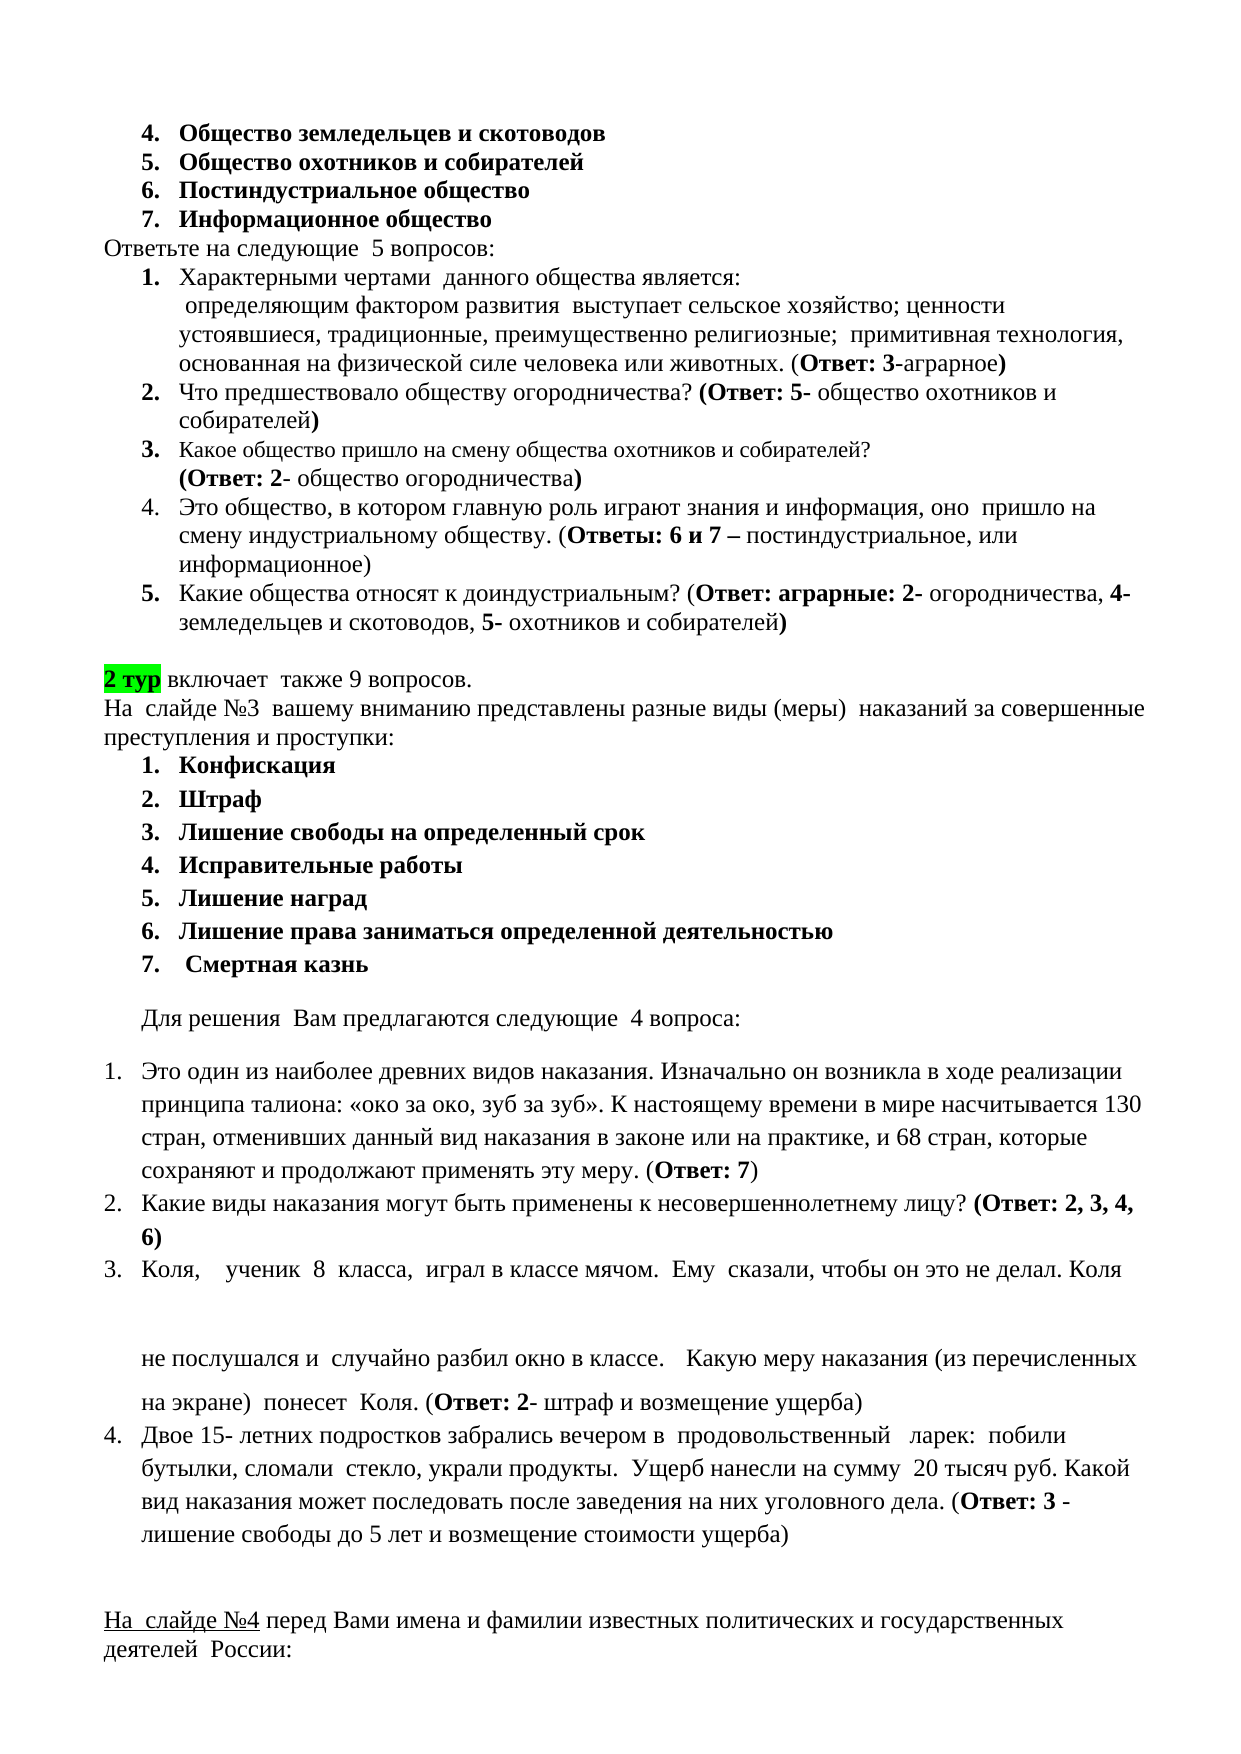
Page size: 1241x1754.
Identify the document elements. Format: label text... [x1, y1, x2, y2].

list Исправительные работы [141, 850, 1152, 878]
list Информационное общество [141, 204, 1152, 233]
text 2 тур включает также 9 вопросов. [161, 664, 1152, 693]
list Это общество, в котором главную роль играют знания и информация, оно пришло на смену индустриальному обществу. (Ответы: 6 и 7 – постиндустриальное, или информационное) [141, 492, 1152, 578]
list Это один из наиболее древних видов наказания. Изначально он возникла в ходе реализации принципа талиона: «око за око, зуб за зуб». К настоящему времени в мире насчитывается 130 стран, отменивших данный вид наказания в законе или на практике, и 68 стран, которые сохраняют и продолжают применять эту меру. (Ответ: 7) [103, 1056, 1152, 1184]
list Лишение наград [141, 883, 1152, 911]
list Характерными чертами данного общества является: определяющим фактором развития выступает сельское хозяйство; ценности устоявшиеся, традиционные, преимущественно религиозные; примитивная технология, основанная на физической силе человека или животных. (Ответ: 3-аграрное) [141, 262, 1152, 377]
text На слайде №4 перед Вами имена и фамилии известных политических и государственных деятелей России: [103, 1605, 1152, 1662]
list Постиндустриальное общество [141, 176, 1152, 204]
list Общество охотников и собирателей [141, 147, 1152, 176]
list Общество земледельцев и скотоводов [141, 118, 1152, 147]
list Какие виды наказания могут быть применены к несовершеннолетнему лицу? (Ответ: 2, 3, 4, 6) [103, 1188, 1152, 1250]
list Лишение свободы на определенный срок [141, 817, 1152, 845]
list Какие общества относят к доиндустриальным? (Ответ: аграрные: 2- огородничества, 4- земледельцев и скотоводов, 5- охотников и собирателей) [141, 578, 1152, 636]
list Какое общество пришло на смену общества охотников и собирателей? (Ответ: 2- общество огородничества) [141, 434, 1152, 492]
list Смертная казнь [141, 949, 1152, 977]
text На слайде №3 вашему вниманию представлены разные виды (меры) наказаний за совершенные преступления и проступки: [103, 693, 1152, 751]
text Для решения Вам предлагаются следующие 4 вопроса: [141, 1003, 1152, 1031]
list Лишение права заниматься определенной деятельностью [141, 916, 1152, 944]
text Ответьте на следующие 5 вопросов: [103, 233, 1152, 262]
list Что предшествовало обществу огородничества? (Ответ: 5- общество охотников и собирателей) [141, 377, 1152, 434]
list Конфискация [141, 751, 1152, 779]
list Коля, ученик 8 класса, играл в классе мячом. Ему сказали, чтобы он это не делал. Коля не послушался и случайно разбил окно в классе. Какую меру наказания (из перечисленных на экране) понесет Коля. (Ответ: 2- штраф и возмещение ущерба) [103, 1254, 1152, 1416]
list Штраф [141, 784, 1152, 812]
list Двое 15- летних подростков забрались вечером в продовольственный ларек: побили бутылки, сломали стекло, украли продукты. Ущерб нанесли на сумму 20 тысяч руб. Какой вид наказания может последовать после заведения на них уголовного дела. (Ответ: 3 - лишение свободы до 5 лет и возмещение стоимости ущерба) [103, 1420, 1152, 1548]
